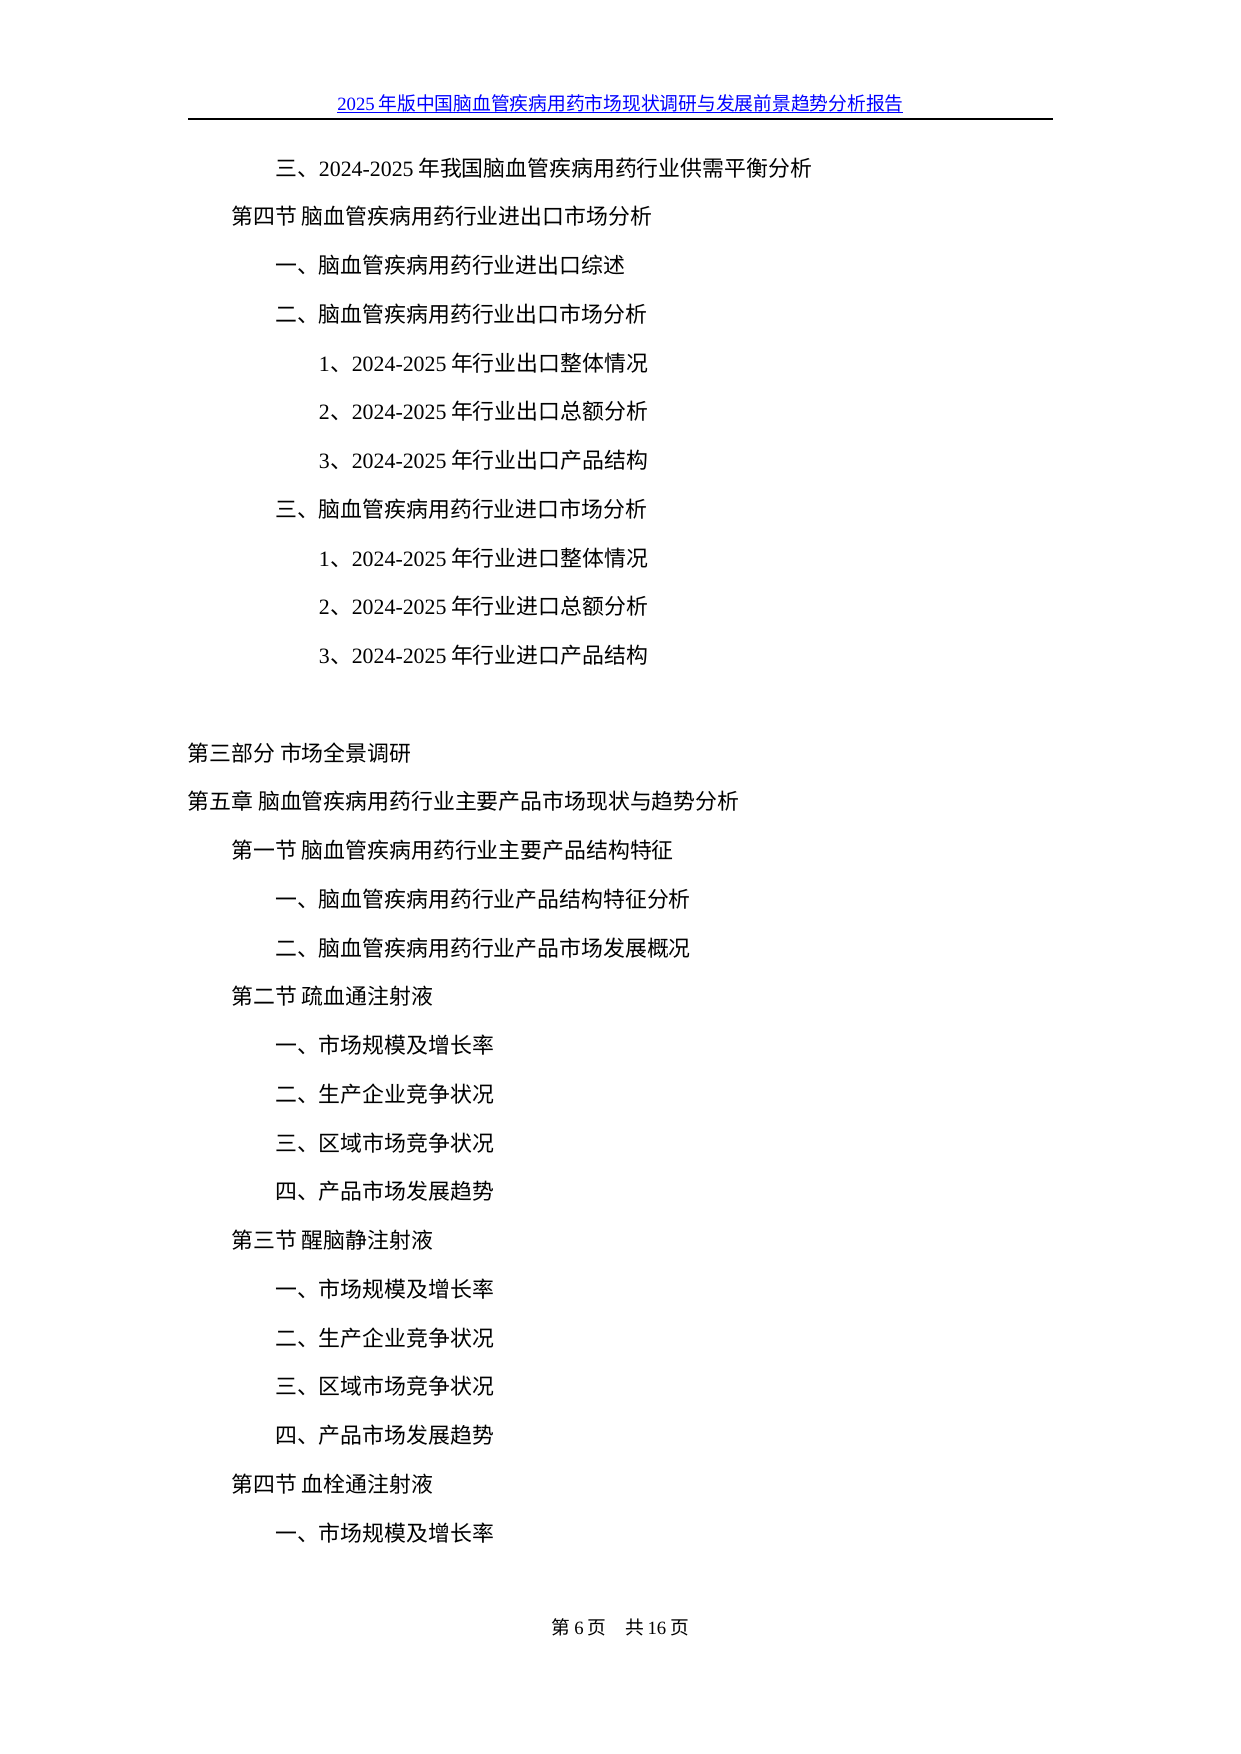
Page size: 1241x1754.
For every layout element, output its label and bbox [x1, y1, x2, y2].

text [187, 150, 1053, 1548]
